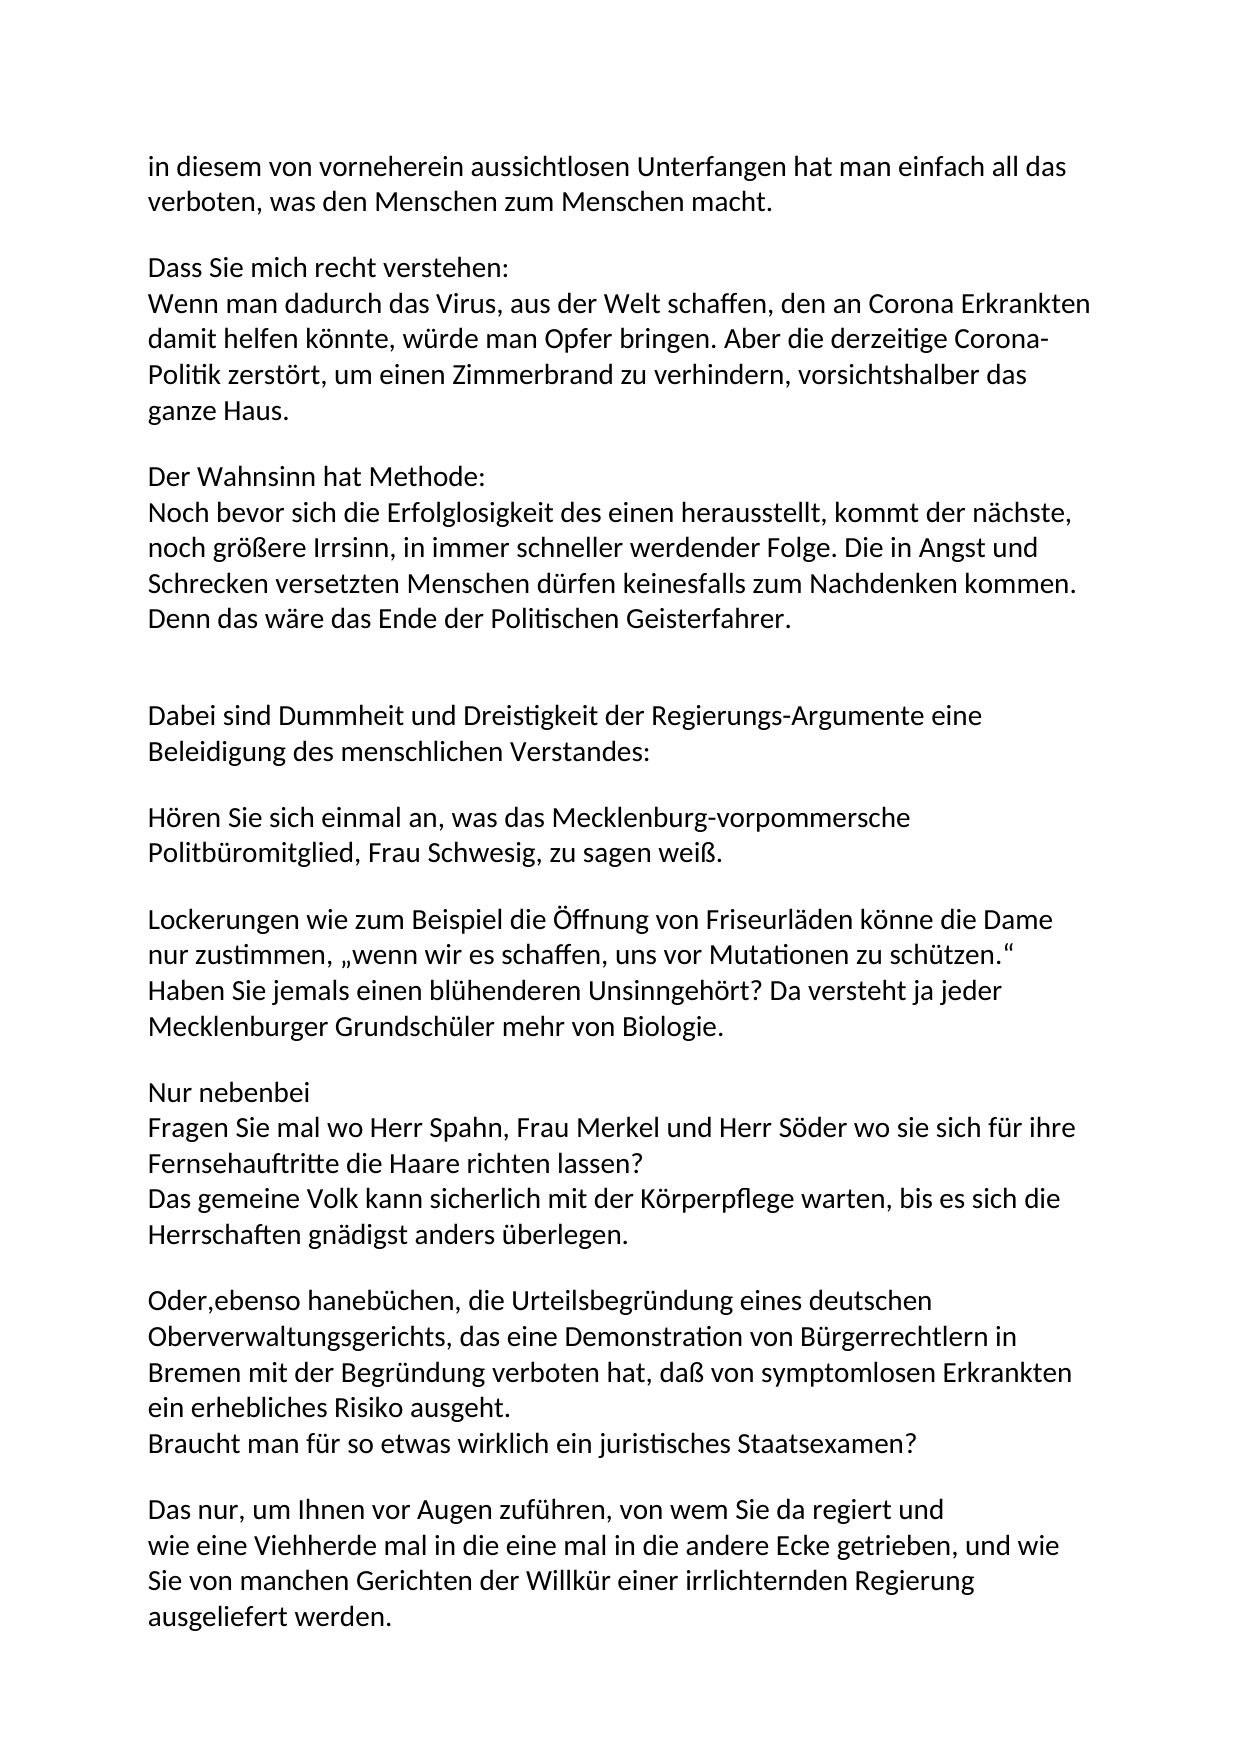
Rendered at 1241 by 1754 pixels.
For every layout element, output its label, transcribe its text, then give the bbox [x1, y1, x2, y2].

text Oder,ebenso hanebüchen, die Urteilsbegründung eines deutschen Oberverwaltungsgerichts, das eine Demonstration von Bürgerrechtlern in Bremen mit der Begründung verboten hat, daß von symptomlosen Erkrankten ein erhebliches Risiko ausgeht. [148, 1282, 1093, 1425]
text Dass Sie mich recht verstehen: [148, 249, 1093, 285]
text Der Wahnsinn hat Methode: [148, 458, 1093, 494]
text Wenn man dadurch das Virus, aus der Welt schaffen, den an Corona Erkrankten damit helfen könnte, würde man Opfer bringen. Aber die derzeitige Corona-Politik zerstört, um einen Zimmerbrand zu verhindern, vorsichtshalber das ganze Haus. [148, 285, 1093, 427]
text Noch bevor sich die Erfolglosigkeit des einen herausstellt, kommt der nächste, noch größere Irrsinn, in immer schneller werdender Folge. Die in Angst und Schrecken versetzten Menschen dürfen keinesfalls zum Nachdenken kommen. Denn das wäre das Ende der Politischen Geisterfahrer. [148, 494, 1093, 636]
text in diesem von vorneherein aussichtlosen Unterfangen hat man einfach all das verboten, was den Menschen zum Menschen macht. [148, 148, 1093, 219]
text Nur nebenbei [148, 1074, 1093, 1109]
text Hören Sie sich einmal an, was das Mecklenburg-vorpommersche Politbüromitglied, Frau Schwesig, zu sagen weiß. [148, 799, 1093, 870]
text Fragen Sie mal wo Herr Spahn, Frau Merkel und Herr Söder wo sie sich für ihre Fernsehauftritte die Haare richten lassen? [148, 1109, 1093, 1181]
text Braucht man für so etwas wirklich ein juristisches Staatsexamen? [148, 1425, 1093, 1461]
text Das gemeine Volk kann sicherlich mit der Körperpflege warten, bis es sich die Herrschaften gnädigst anders überlegen. [148, 1181, 1093, 1252]
text Lockerungen wie zum Beispiel die Öffnung von Friseurläden könne die Dame nur zustimmen, „wenn wir es schaffen, uns vor Mutationen zu schützen.“ [148, 901, 1093, 972]
text wie eine Viehherde mal in die eine mal in die andere Ecke getrieben, und wie Sie von manchen Gerichten der Willkür einer irrlichternden Regierung ausgeliefert werden. [148, 1527, 1093, 1633]
text Dabei sind Dummheit und Dreistigkeit der Regierungs-Argumente eine Beleidigung des menschlichen Verstandes: [148, 697, 1093, 768]
text Haben Sie jemals einen blühenderen Unsinngehört? Da versteht ja jeder Mecklenburger Grundschüler mehr von Biologie. [148, 972, 1093, 1043]
text Das nur, um Ihnen vor Augen zuführen, von wem Sie da regiert und [148, 1491, 1093, 1527]
